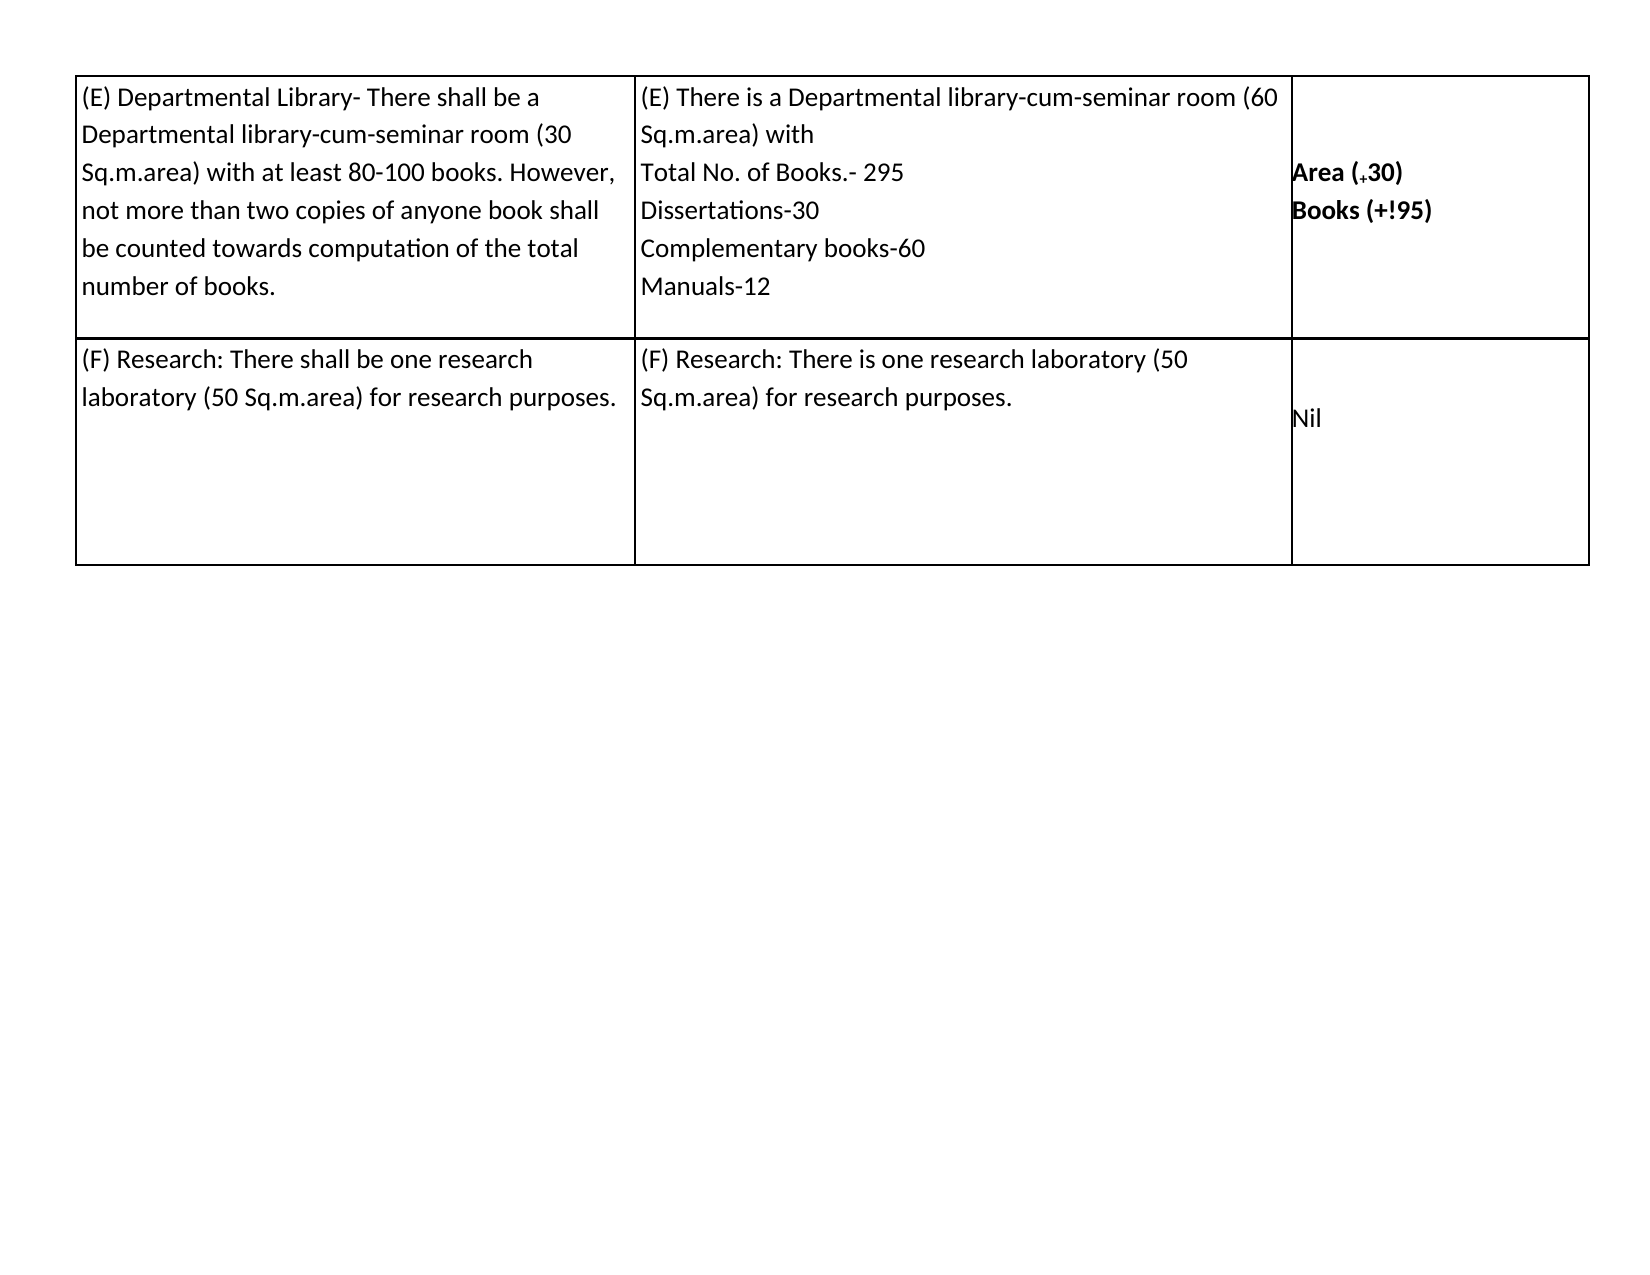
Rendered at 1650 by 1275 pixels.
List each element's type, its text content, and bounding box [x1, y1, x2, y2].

table_cell (F) Research: There is one research laboratory (50 Sq.m.area) for research purposes. [636, 340, 1291, 564]
table_cell Area (+30) Books (+!95) [1293, 77, 1588, 337]
table_cell (F) Research: There shall be one research laboratory (50 Sq.m.area) for research purposes. [77, 340, 634, 564]
table_cell (E) Departmental Library- There shall be a Departmental library-cum-seminar room (30 Sq.m.area) with at least 80-100 books. However, not more than two copies of anyone book shall be counted towards computation of the total number of books. [77, 77, 634, 337]
table_cell Nil [1293, 340, 1588, 564]
table_cell (E) There is a Departmental library-cum-seminar room (60 Sq.m.area) with Total No. of Books.- 295 Dissertations-30 Complementary books-60 Manuals-12 [636, 77, 1291, 337]
